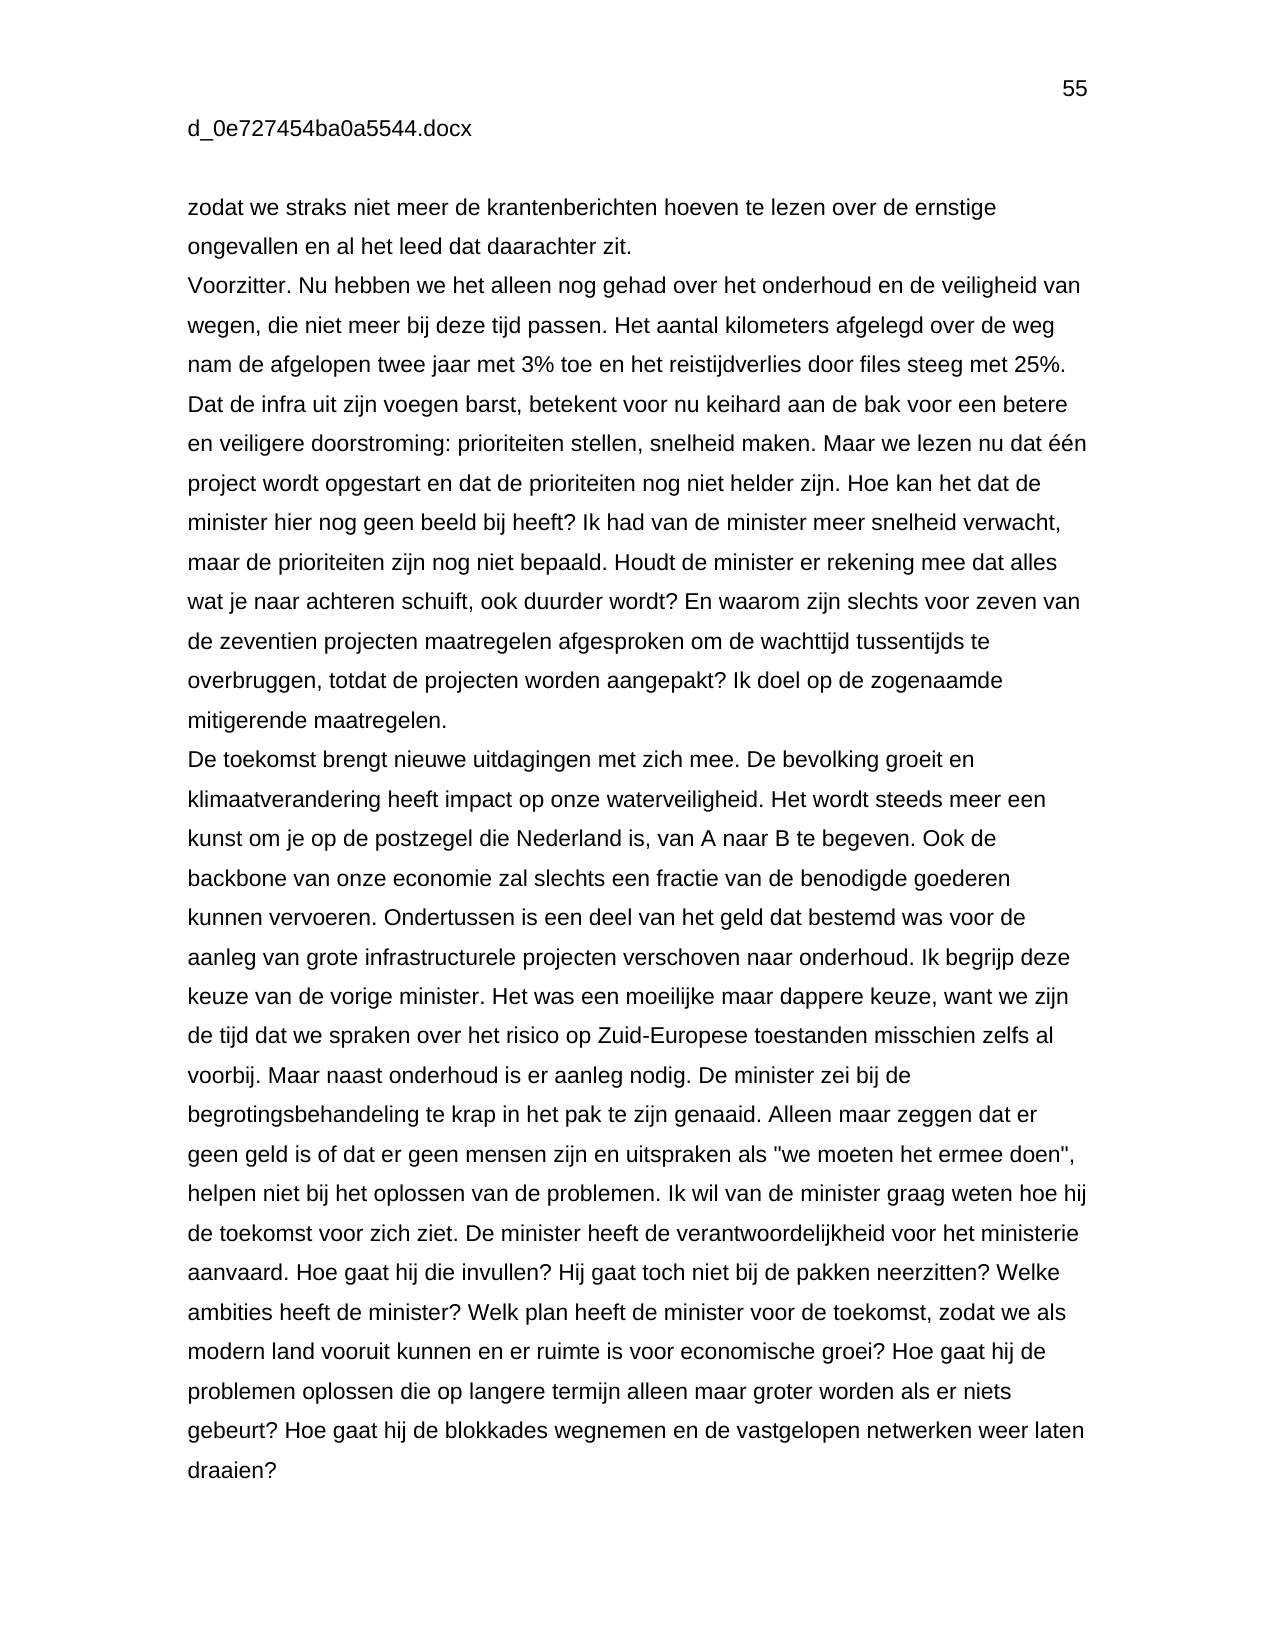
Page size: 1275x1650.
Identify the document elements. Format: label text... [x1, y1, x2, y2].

text De toekomst brengt nieuwe uitdagingen met zich mee. De bevolking groeit en klimaatverandering heeft impact op onze waterveiligheid. Het wordt steeds meer een kunst om je op de postzegel die Nederland is, van A naar B te begeven. Ook de backbone van onze economie zal slechts een fractie van de benodigde goederen kunnen vervoeren. Ondertussen is een deel van het geld dat bestemd was voor de aanleg van grote infrastructurele projecten verschoven naar onderhoud. Ik begrijp deze keuze van de vorige minister. Het was een moeilijke maar dappere keuze, want we zijn de tijd dat we spraken over het risico op Zuid-Europese toestanden misschien zelfs al voorbij. Maar naast onderhoud is er aanleg nodig. De minister zei bij de begrotingsbehandeling te krap in het pak te zijn genaaid. Alleen maar zeggen dat er geen geld is of dat er geen mensen zijn en uitspraken als "we moeten het ermee doen", helpen niet bij het oplossen van de problemen. Ik wil van de minister graag weten hoe hij de toekomst voor zich ziet. De minister heeft de verantwoordelijkheid voor het ministerie aanvaard. Hoe gaat hij die invullen? Hij gaat toch niet bij de pakken neerzitten? Welke ambities heeft de minister? Welk plan heeft de minister voor de toekomst, zodat we als modern land vooruit kunnen en er ruimte is voor economische groei? Hoe gaat hij de problemen oplossen die op langere termijn alleen maar groter worden als er niets gebeurt? Hoe gaat hij de blokkades wegnemen en de vastgelopen netwerken weer laten draaien? [187, 746, 1087, 1483]
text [187, 193, 1087, 259]
text Voorzitter. Nu hebben we het alleen nog gehad over het onderhoud en de veiligheid van wegen, die niet meer bij deze tijd passen. Het aantal kilometers afgelegd over de weg nam de afgelopen twee jaar met 3% toe en het reistijdverlies door files steeg met 25%. Dat de infra uit zijn voegen barst, betekent voor nu keihard aan de bak voor een betere en veiligere doorstroming: prioriteiten stellen, snelheid maken. Maar we lezen nu dat één project wordt opgestart en dat de prioriteiten nog niet helder zijn. Hoe kan het dat de minister hier nog geen beeld bij heeft? Ik had van de minister meer snelheid verwacht, maar de prioriteiten zijn nog niet bepaald. Houdt de minister er rekening mee dat alles wat je naar achteren schuift, ook duurder wordt? En waarom zijn slechts voor zeven van de zeventien projecten maatregelen afgesproken om de wachttijd tussentijds te overbruggen, totdat de projecten worden aangepakt? Ik doel op de zogenaamde mitigerende maatregelen. [187, 272, 1087, 733]
